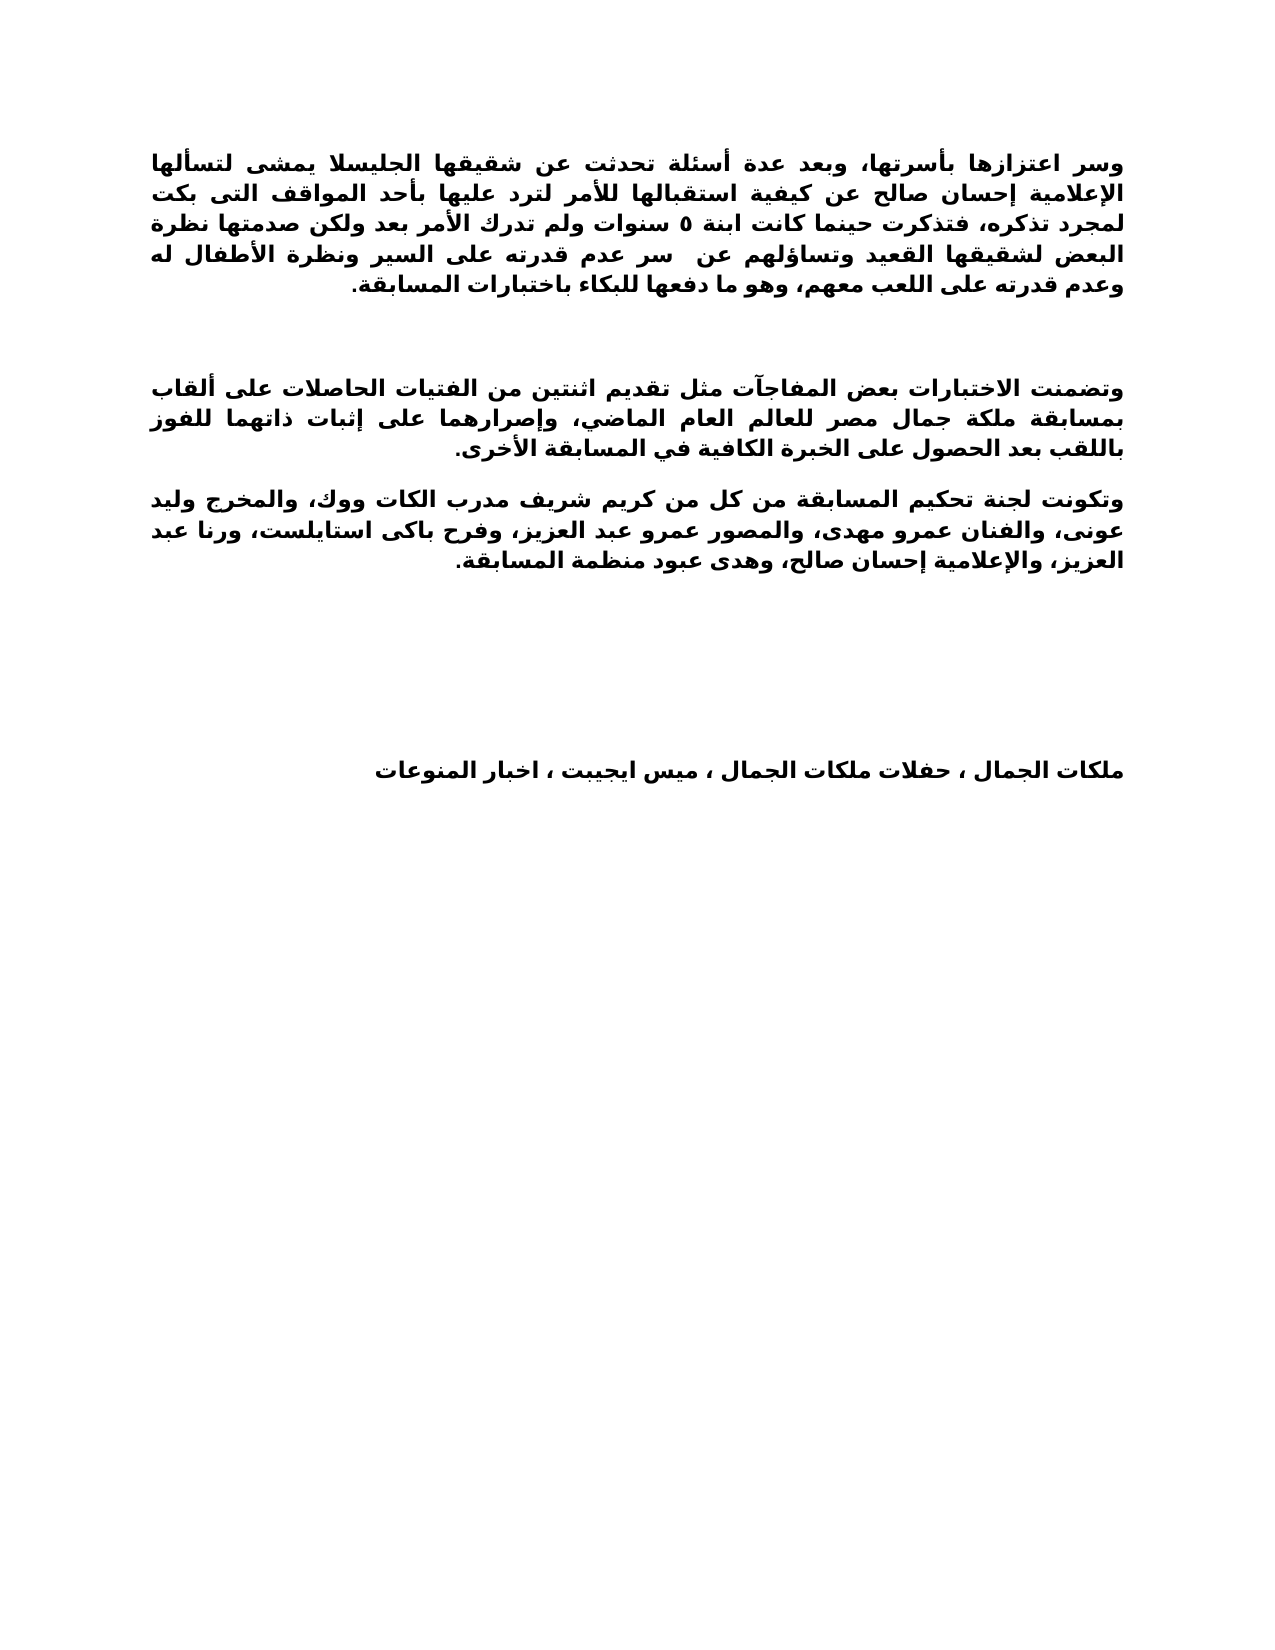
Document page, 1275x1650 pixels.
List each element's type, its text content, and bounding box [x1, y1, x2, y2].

text ملكات الجمال ، حفلات ملكات الجمال ، ميس ايجيبت ، اخبار المنوعات [150, 757, 1125, 783]
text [150, 150, 1125, 297]
text وتضمنت الاختبارات بعض المفاجآت مثل تقديم اثنتين من الفتيات الحاصلات على ألقاب بمسابقة ملكة جمال مصر للعالم العام الماضي، وإصرارهما على إثبات ذاتهما للفوز باللقب بعد الحصول على الخبرة الكافية في المسابقة الأخرى. [150, 375, 1125, 462]
text وتكونت لجنة تحكيم المسابقة من كل من كريم شريف مدرب الكات ووك، والمخرج وليد عونى، والفنان عمرو مهدى، والمصور عمرو عبد العزيز، وفرح باكى استايلست، ورنا عبد العزيز، والإعلامية إحسان صالح، وهدى عبود منظمة المسابقة. [150, 486, 1125, 573]
